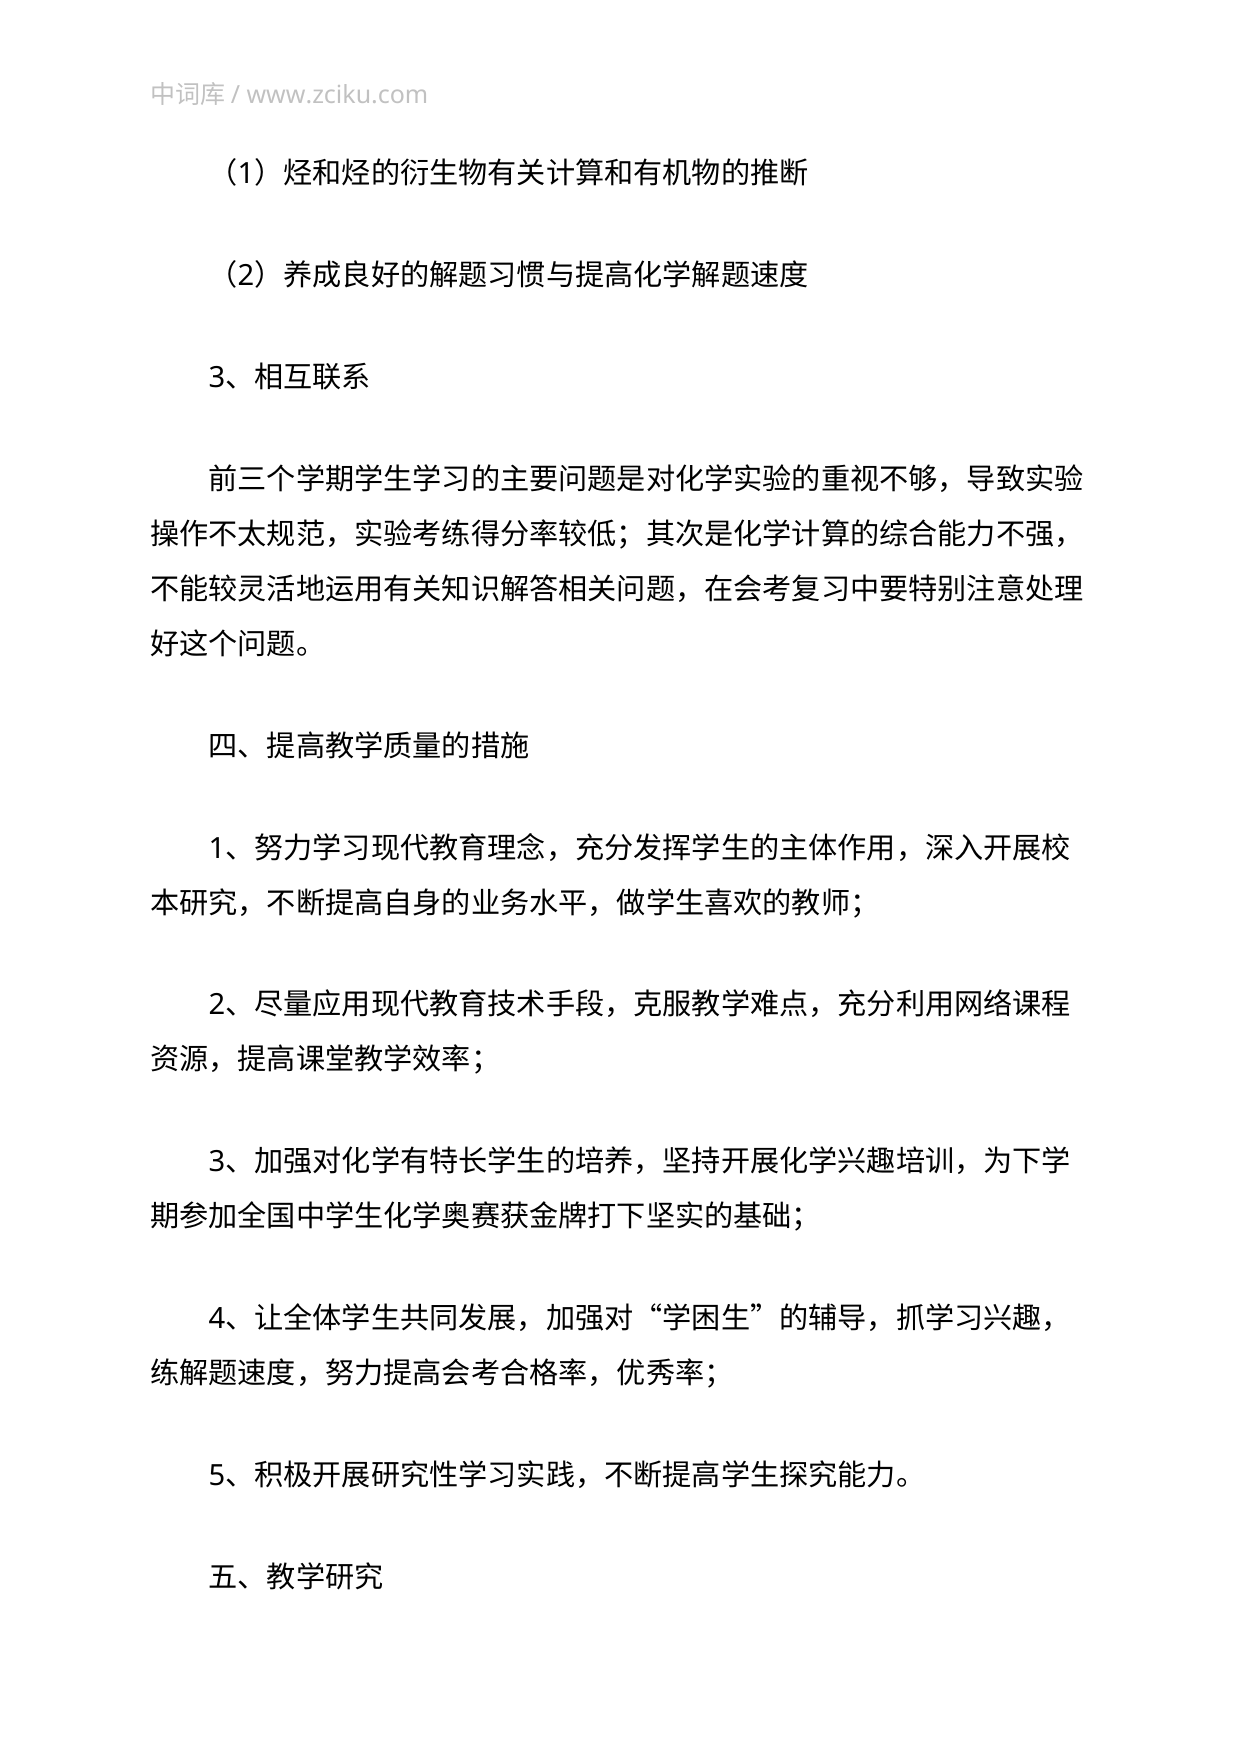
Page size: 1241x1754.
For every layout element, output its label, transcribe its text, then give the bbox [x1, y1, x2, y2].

text 3、加强对化学有特长学生的培养，坚持开展化学兴趣培训，为下学期参加全国中学生化学奥赛获金牌打下坚实的基础； [150, 1138, 1090, 1235]
text 2、尽量应用现代教育技术手段，克服教学难点，充分利用网络课程资源，提高课堂教学效率； [150, 981, 1090, 1078]
text 1、努力学习现代教育理念，充分发挥学生的主体作用，深入开展校本研究，不断提高自身的业务水平，做学生喜欢的教师； [150, 824, 1090, 921]
text 前三个学期学生学习的主要问题是对化学实验的重视不够，导致实验操作不太规范，实验考练得分率较低；其次是化学计算的综合能力不强，不能较灵活地运用有关知识解答相关问题，在会考复习中要特别注意处理好这个问题。 [150, 456, 1090, 663]
text 四、提高教学质量的措施 [150, 722, 1090, 765]
text 4、让全体学生共同发展，加强对“学困生”的辅导，抓学习兴趣，练解题速度，努力提高会考合格率，优秀率； [150, 1294, 1090, 1392]
text 3、相互联系 [150, 354, 1090, 396]
text （2）养成良好的解题习惯与提高化学解题速度 [150, 252, 1090, 294]
text （1）烃和烃的衍生物有关计算和有机物的推断 [150, 150, 1090, 192]
text 五、教学研究 [150, 1553, 1090, 1596]
text 5、积极开展研究性学习实践，不断提高学生探究能力。 [150, 1451, 1090, 1494]
